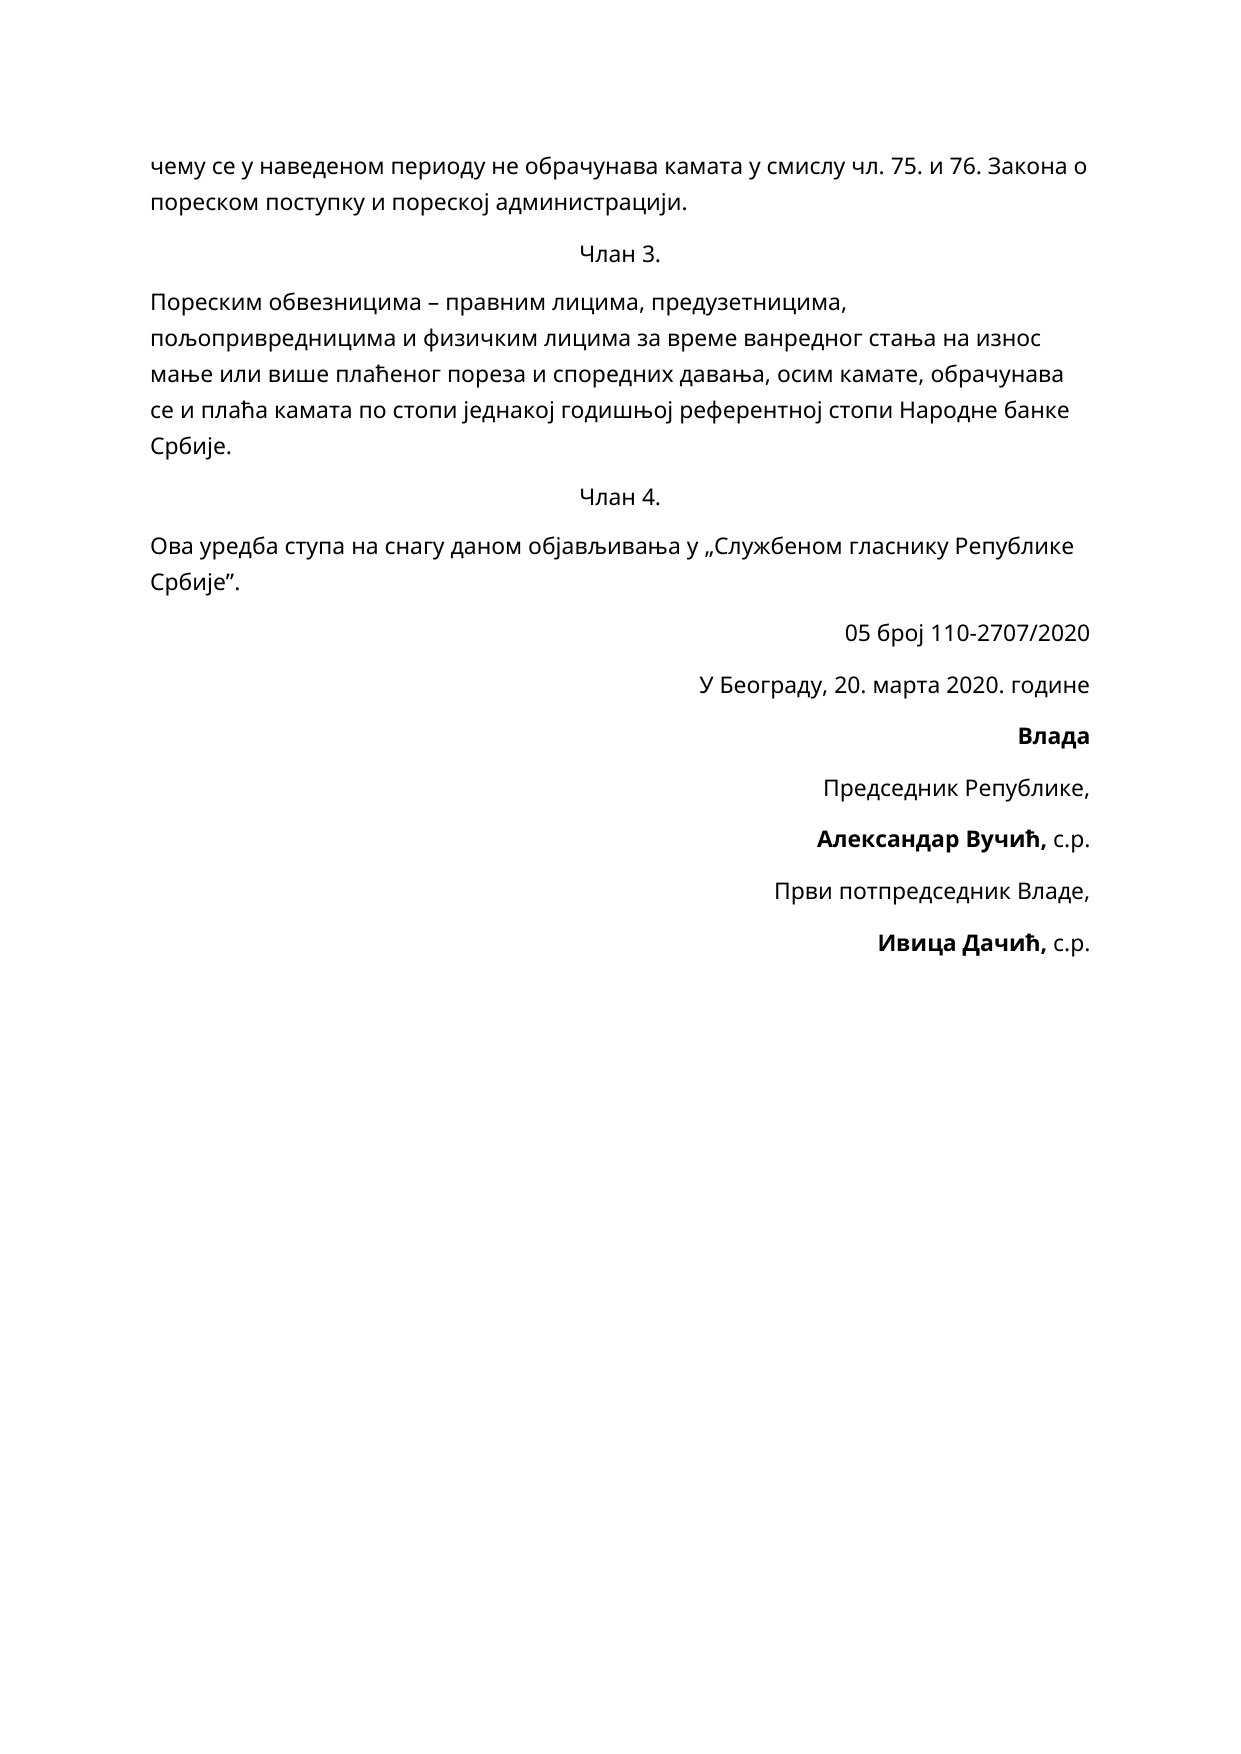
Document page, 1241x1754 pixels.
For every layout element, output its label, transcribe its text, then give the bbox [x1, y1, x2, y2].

text Председник Републике, [150, 772, 1090, 803]
text 05 број 110-2707/2020 [150, 617, 1090, 648]
text Члан 4. [150, 481, 1090, 512]
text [150, 150, 1090, 217]
text Александар Вучић, с.р. [150, 823, 1090, 855]
text Влада [150, 720, 1090, 752]
text Пореским обвезницима – правним лицима, предузетницима, пољопривредницима и физичким лицима за време ванредног стања на износ мање или више плаћеног пореза и споредних давања, осим камате, обрачунава се и плаћа камата по стопи једнакој годишњој референтној стопи Народне банке Србије. [150, 286, 1090, 461]
text Ова уредба ступа на снагу даном објављивања у „Службеном гласнику Републике Србије”. [150, 530, 1090, 597]
text Први потпредседник Владе, [150, 875, 1090, 906]
text Члан 3. [150, 237, 1090, 269]
text У Београду, 20. марта 2020. године [150, 669, 1090, 700]
text Ивица Дачић, с.р. [150, 927, 1090, 958]
